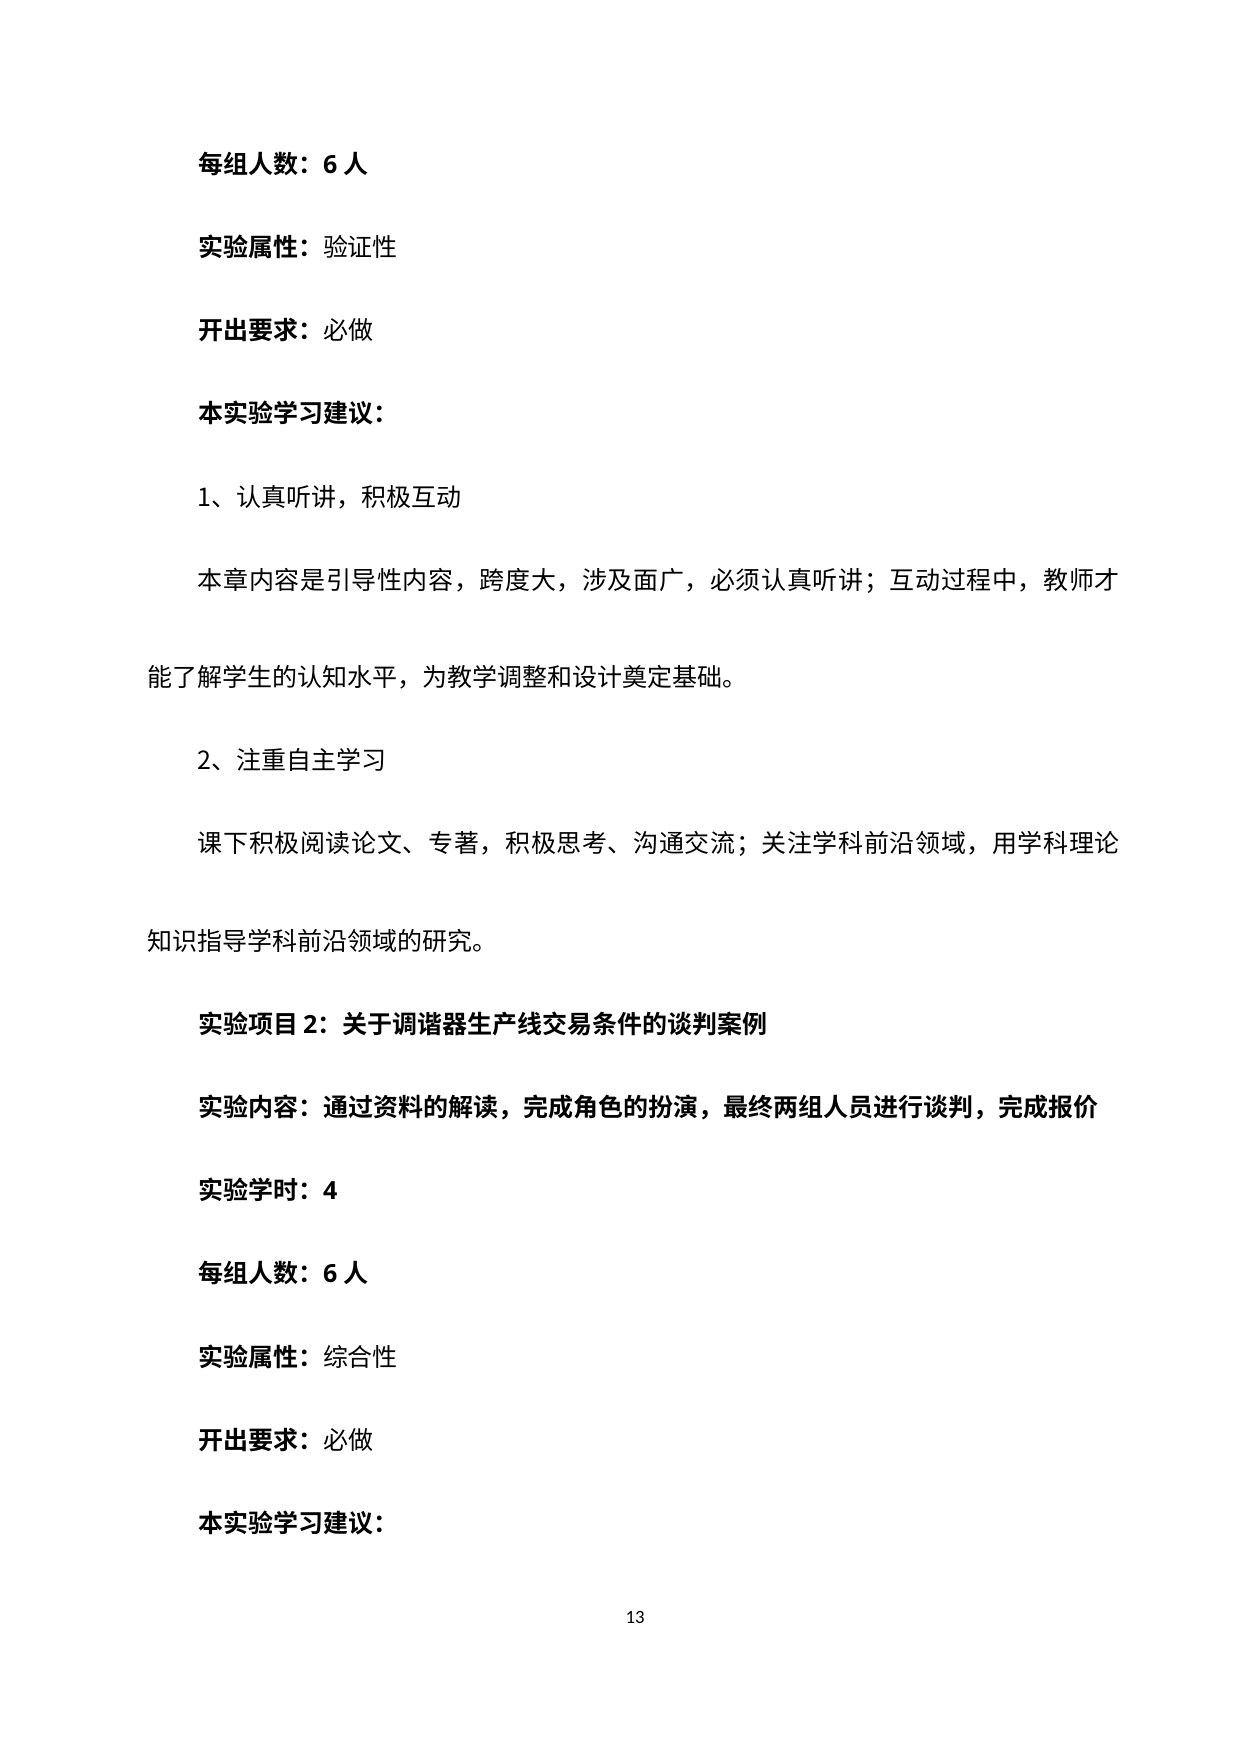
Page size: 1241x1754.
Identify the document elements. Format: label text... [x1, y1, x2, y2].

text 本章内容是引导性内容，跨度大，涉及面广，必须认真听讲；互动过程中，教师才能了解学生的认知水平，为教学调整和设计奠定基础。 [148, 546, 1122, 708]
text 实验项目2：关于调谐器生产线交易条件的谈判案例 [148, 990, 1122, 1055]
text 实验学时：4 [148, 1156, 1122, 1221]
text 1、认真听讲，积极互动 [148, 463, 1122, 528]
text 实验内容：通过资料的解读，完成角色的扮演，最终两组人员进行谈判，完成报价 [148, 1073, 1122, 1138]
text 实验属性：验证性 [148, 213, 1122, 278]
text 每组人数：6 人 [148, 130, 1122, 195]
text 2、注重自主学习 [148, 726, 1122, 791]
text 本实验学习建议： [148, 1489, 1122, 1554]
text 每组人数：6 人 [148, 1239, 1122, 1304]
text 实验属性：综合性 [148, 1323, 1122, 1388]
text 开出要求：必做 [148, 1406, 1122, 1471]
text 本实验学习建议： [148, 379, 1122, 444]
text 开出要求：必做 [148, 296, 1122, 361]
text 课下积极阅读论文、专著，积极思考、沟通交流；关注学科前沿领域，用学科理论知识指导学科前沿领域的研究。 [148, 809, 1122, 972]
